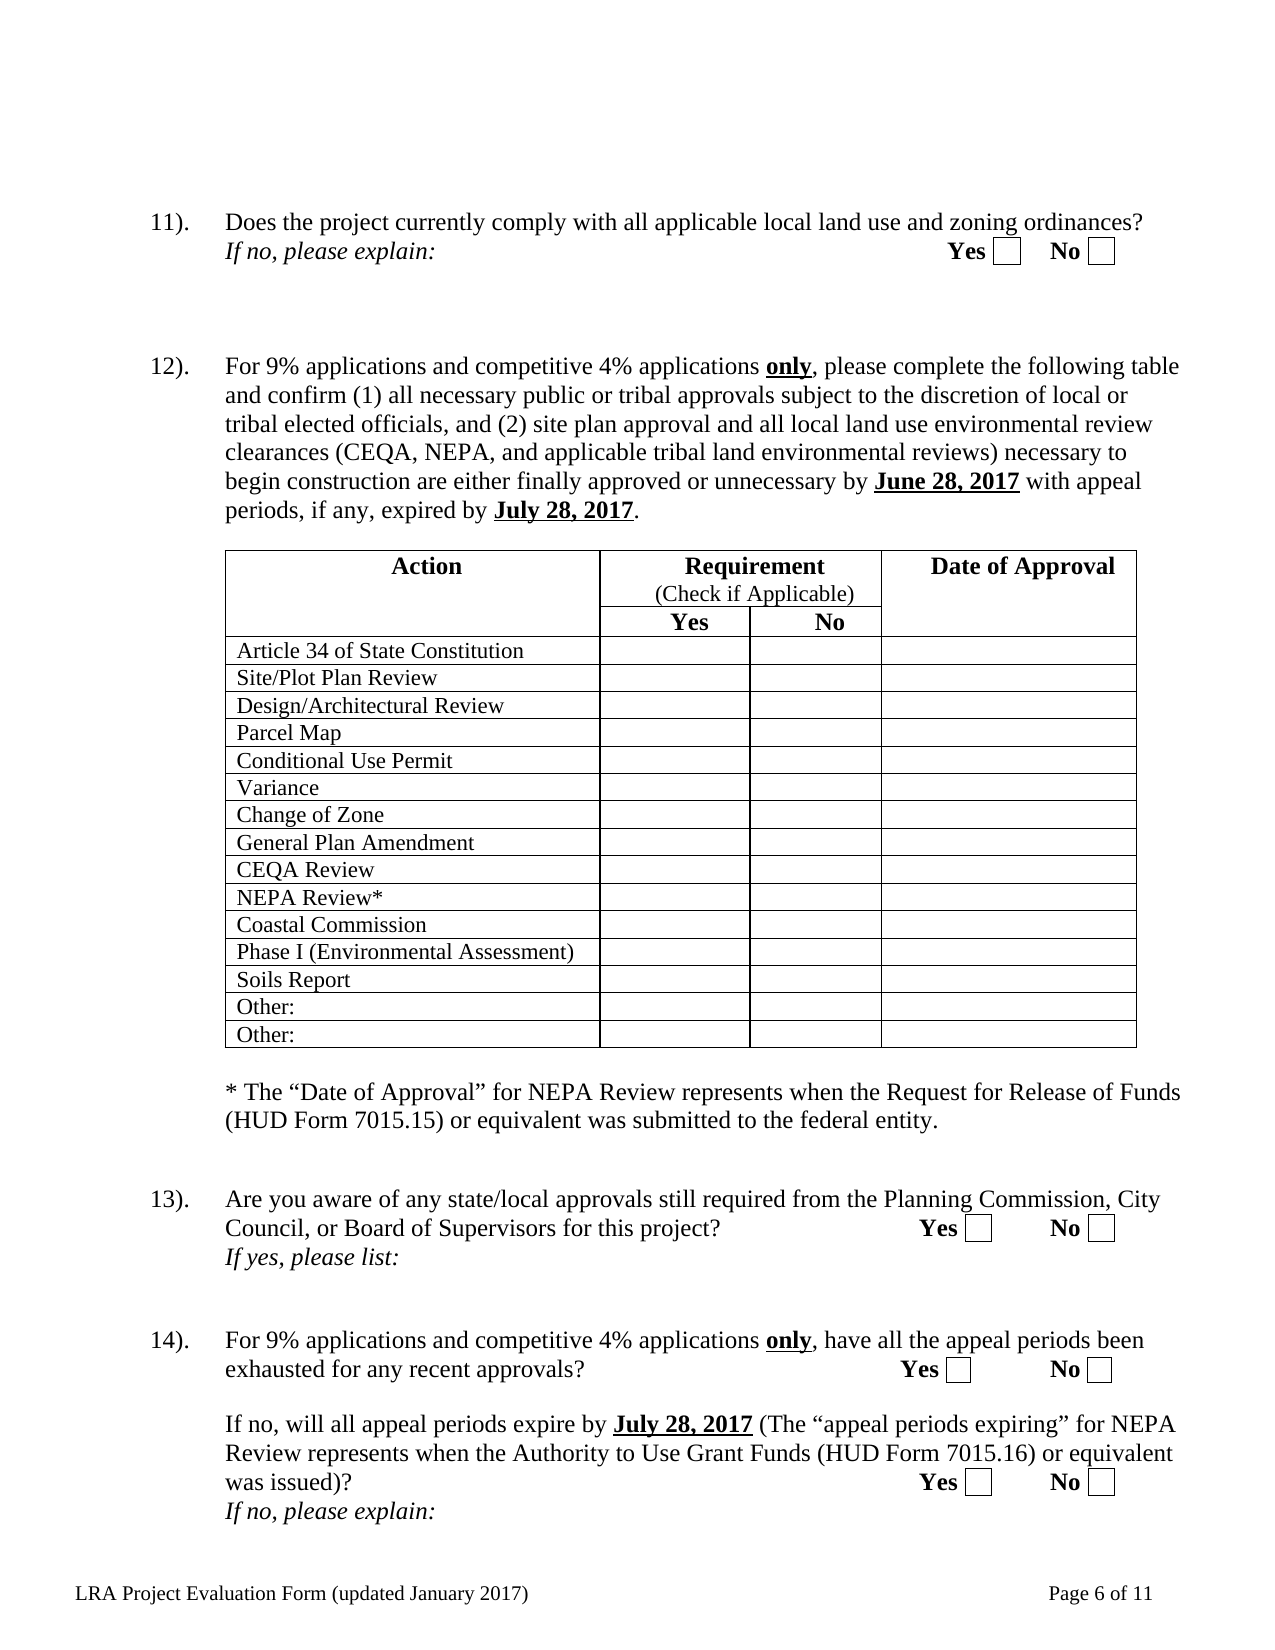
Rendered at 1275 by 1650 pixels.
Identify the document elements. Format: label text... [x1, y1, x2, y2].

table_cell [751, 884, 881, 910]
table_cell [882, 1021, 1136, 1047]
table_cell [751, 856, 881, 883]
table_cell [882, 884, 1136, 910]
table_cell [751, 829, 881, 855]
table_cell [882, 856, 1136, 883]
table_cell [601, 637, 749, 663]
table_cell [751, 966, 881, 992]
text 13). Are you aware of any state/local approvals still required from the Planning Commission, City Council, or Board of Supervisors for this project? Yes No [150, 1184, 1181, 1242]
table_cell [751, 911, 881, 937]
list 11). Does the project currently comply with all applicable local land use and zoning ordinances? [150, 207, 1181, 236]
table_cell Article 34 of State Constitution [226, 637, 599, 663]
table_cell [882, 637, 1136, 663]
table_cell [601, 665, 749, 691]
table_cell Conditional Use Permit [226, 747, 599, 773]
table_header Action [226, 551, 599, 606]
table_cell Site/Plot Plan Review [226, 665, 599, 691]
table_cell [751, 801, 881, 828]
table_cell [882, 774, 1136, 800]
table_cell Parcel Map [226, 719, 599, 746]
table_cell [751, 993, 881, 1019]
table_cell [601, 1021, 749, 1047]
table_cell [601, 719, 749, 746]
table_cell [601, 829, 749, 855]
list If no, please explain: Yes No [225, 236, 1181, 265]
table_cell Design/Architectural Review [226, 692, 599, 718]
text 12). For 9% applications and competitive 4% applications only, please complete the following table and confirm (1) all necessary public or tribal approvals subject to the discretion of local or tribal elected officials, and (2) site plan approval and all local land use environmental review clearances (CEQA, NEPA, and applicable tribal land environmental reviews) necessary to begin construction are either finally approved or unnecessary by June 28, 2017 with appeal periods, if any, expired by July 28, 2017. [150, 351, 1181, 524]
table_cell [882, 665, 1136, 691]
table_cell Variance [226, 774, 599, 800]
table_cell [751, 719, 881, 746]
table_cell [882, 911, 1136, 937]
table_cell [751, 774, 881, 800]
table_header Date of Approval [882, 551, 1136, 606]
table_cell [601, 939, 749, 965]
table_cell Other: [226, 993, 599, 1019]
table_cell [751, 637, 881, 663]
table_cell Yes [601, 607, 749, 636]
table_cell General Plan Amendment [226, 829, 599, 855]
text If no, will all appeal periods expire by July 28, 2017 (The “appeal periods expiring” for NEPA Review represents when the Authority to Use Grant Funds (HUD Form 7015.16) or equivalent was issued)? Yes No [225, 1409, 1181, 1496]
table_cell [882, 692, 1136, 718]
table_cell [882, 801, 1136, 828]
table_cell Soils Report [226, 966, 599, 992]
text If no, please explain: [225, 1496, 1181, 1524]
table_cell [601, 993, 749, 1019]
table_cell [601, 747, 749, 773]
table_cell No [751, 607, 881, 636]
table_cell [226, 606, 599, 636]
table_cell [882, 966, 1136, 992]
table_cell [601, 774, 749, 800]
table_cell [601, 801, 749, 828]
table_cell [882, 719, 1136, 746]
table_cell Coastal Commission [226, 911, 599, 937]
table_cell Other: [226, 1021, 599, 1047]
table_cell [882, 606, 1136, 636]
table_cell [751, 692, 881, 718]
table_cell Phase I (Environmental Assessment) [226, 939, 599, 965]
text If yes, please list: [225, 1242, 1181, 1271]
table_cell [882, 747, 1136, 773]
table_cell [751, 665, 881, 691]
table_cell CEQA Review [226, 856, 599, 883]
table_cell [601, 856, 749, 883]
table_header Requirement (Check if Applicable) [601, 551, 881, 606]
table_cell [601, 884, 749, 910]
table_cell [601, 966, 749, 992]
table_cell [882, 939, 1136, 965]
table_cell [751, 939, 881, 965]
table_cell [601, 911, 749, 937]
table_cell NEPA Review* [226, 884, 599, 910]
table_cell [601, 692, 749, 718]
table_cell [882, 829, 1136, 855]
subtitle 14). For 9% applications and competitive 4% applications only, have all the appeal periods been exhausted for any recent approvals? Yes No [150, 1326, 1181, 1383]
table_cell [882, 993, 1136, 1019]
table_cell [751, 747, 881, 773]
text * The “Date of Approval” for NEPA Review represents when the Request for Release of Funds (HUD Form 7015.15) or equivalent was submitted to the federal entity. [150, 1077, 1182, 1134]
table_cell Change of Zone [226, 801, 599, 828]
table_cell [751, 1021, 881, 1047]
